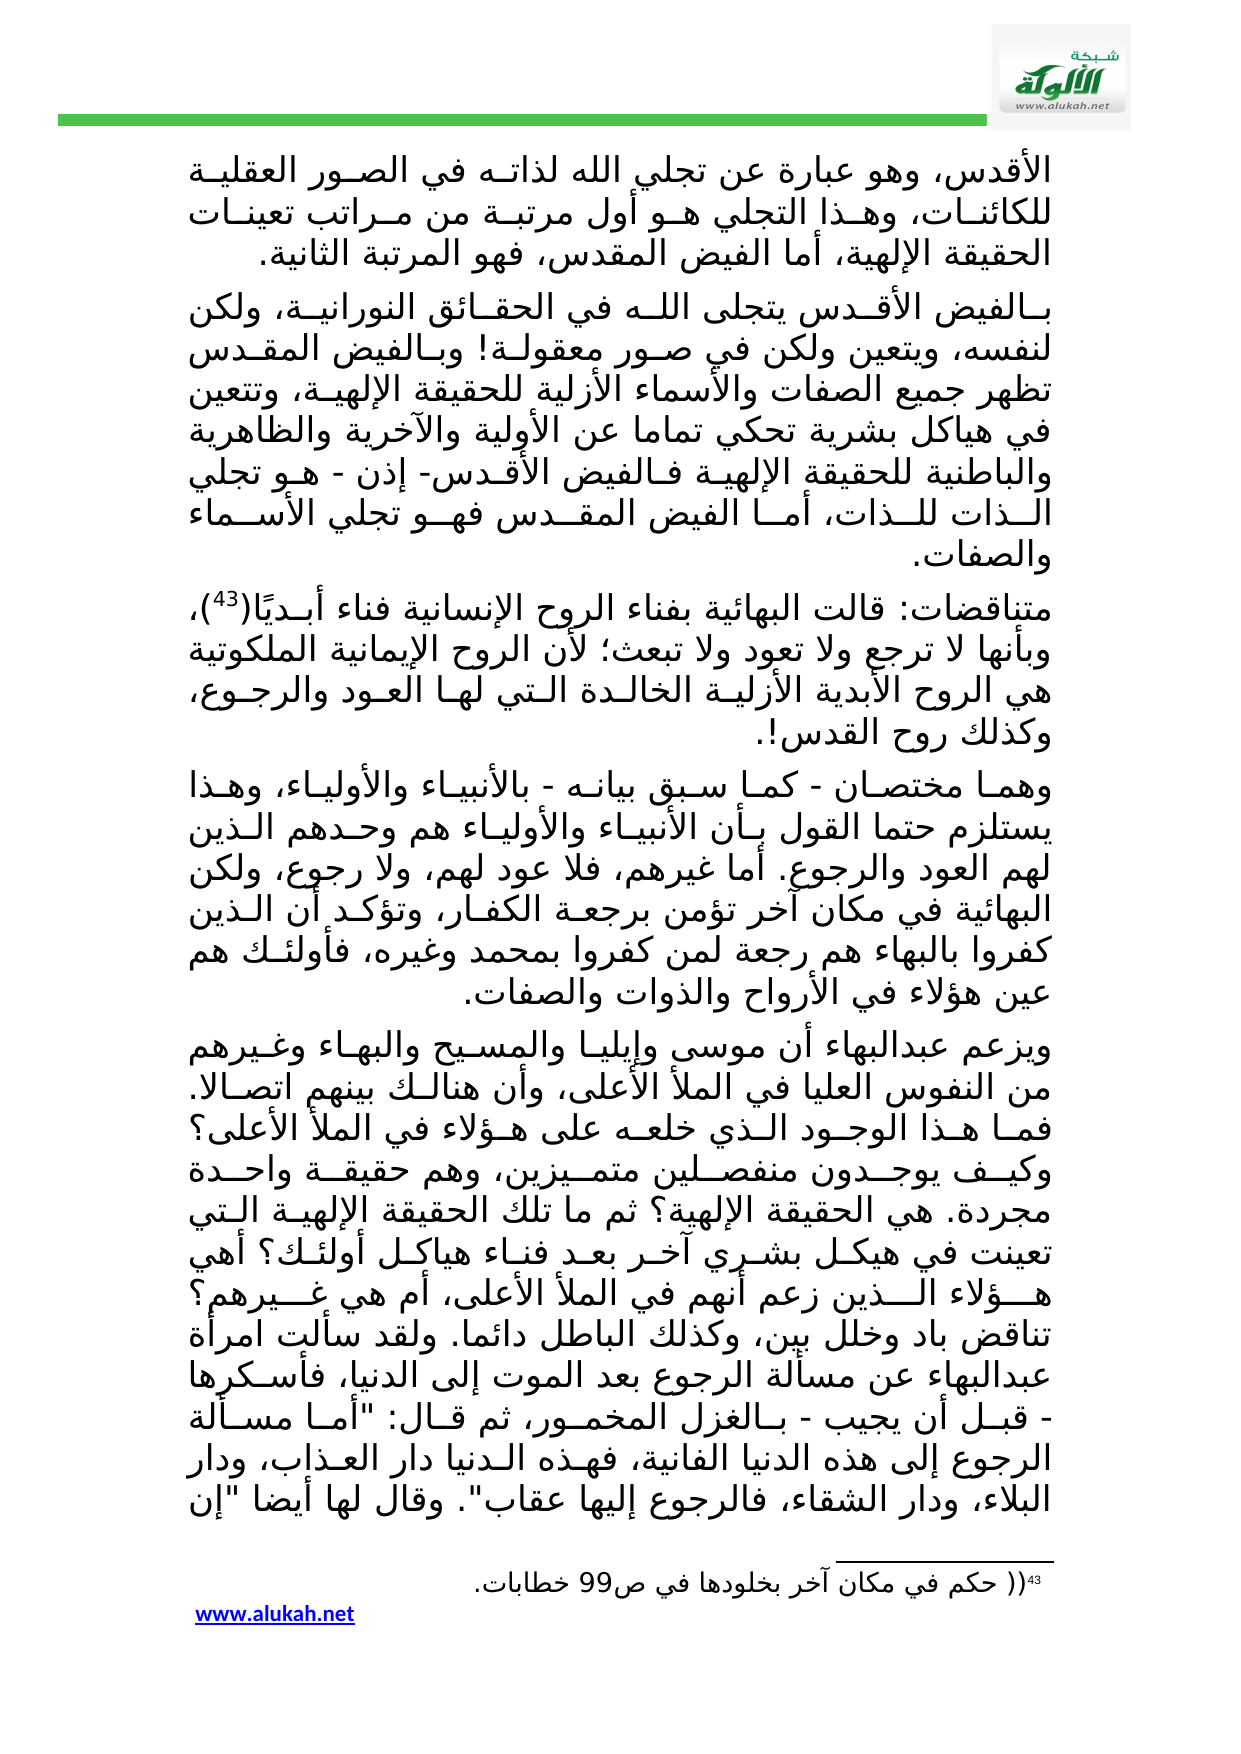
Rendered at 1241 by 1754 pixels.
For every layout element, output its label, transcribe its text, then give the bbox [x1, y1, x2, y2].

text متناقضات: قالت البهائية بفناء الروح الإنسانية فناء أبديًا()، وبأنها لا ترجع ولا تعود ولا تبعث؛ لأن الروح الإيمانية الملكوتية هي الروح الأبدية الأزلية الخالدة التي لها العود والرجوع، وكذلك روح القدس!. [187, 587, 1053, 752]
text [187, 1025, 1053, 1520]
text وهما مختصان - كما سبق بيانه - بالأنبياء والأولياء، وهذا يستلزم حتما القول بأن الأنبياء والأولياء هم وحدهم الذين لهم العود والرجوع. أما غيرهم، فلا عود لهم، ولا رجوع، ولكن البهائية في مكان آخر تؤمن برجعة الكفار، وتؤكد أن الذين كفروا بالبهاء هم رجعة لمن كفروا بمحمد وغيره، فأولئك هم عين هؤلاء في الأرواح والذوات والصفات. [187, 765, 1053, 1012]
text بالفيض الأقدس يتجلى الله في الحقائق النورانية، ولكن لنفسه، ويتعين ولكن في صور معقولة! وبالفيض المقدس تظهر جميع الصفات والأسماء الأزلية للحقيقة الإلهية، وتتعين في هياكل بشرية تحكي تماما عن الأولية والآخرية والظاهرية والباطنية للحقيقة الإلهية فالفيض الأقدس- إذن - هو تجلي الذات للذات، أما الفيض المقدس فهو تجلي الأسماء والصفات. [187, 286, 1053, 575]
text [187, 150, 1053, 274]
